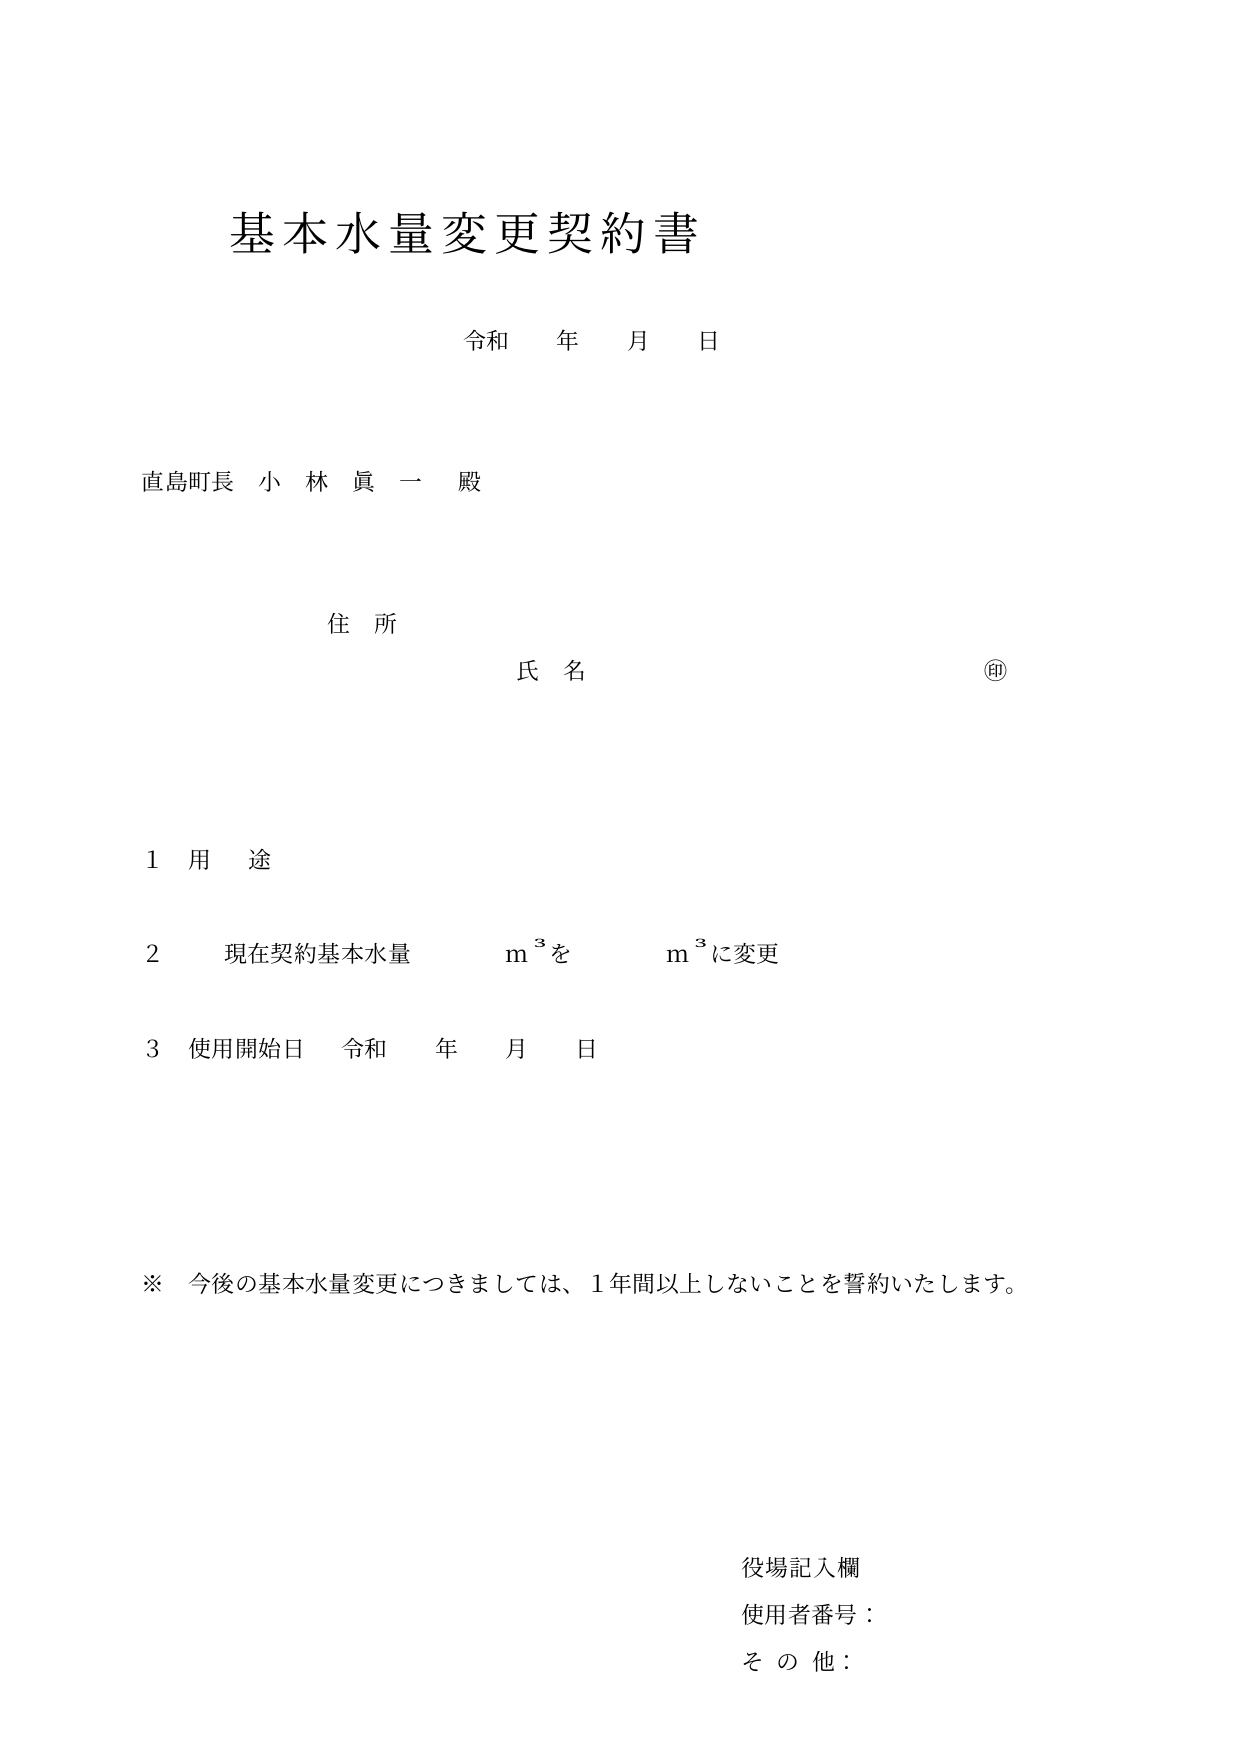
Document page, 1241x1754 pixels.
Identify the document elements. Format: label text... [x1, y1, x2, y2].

text ２ 現在契約基本水量 ｍ3を ｍ3に変更 [118, 925, 1138, 972]
text 令和 年 月 日 [118, 311, 1138, 359]
text １ 用 途 [118, 831, 1138, 878]
text ※ 今後の基本水量変更につきましては、１年間以上しないことを誓約いたします。 [118, 1255, 1138, 1302]
text 住 所 [118, 594, 1138, 642]
text 氏 名 ㊞ [118, 642, 1138, 689]
text 使用者番号： [741, 1586, 1138, 1633]
text 基 本 水 量 変 更 契 約 書 [118, 195, 1138, 264]
text 役場記入欄 [118, 1538, 1138, 1586]
text その他： [741, 1633, 1138, 1680]
text 直島町長 小 林 眞 一 殿 [118, 453, 1138, 500]
text ３ 使用開始日 令和 年 月 日 [118, 1019, 1138, 1066]
